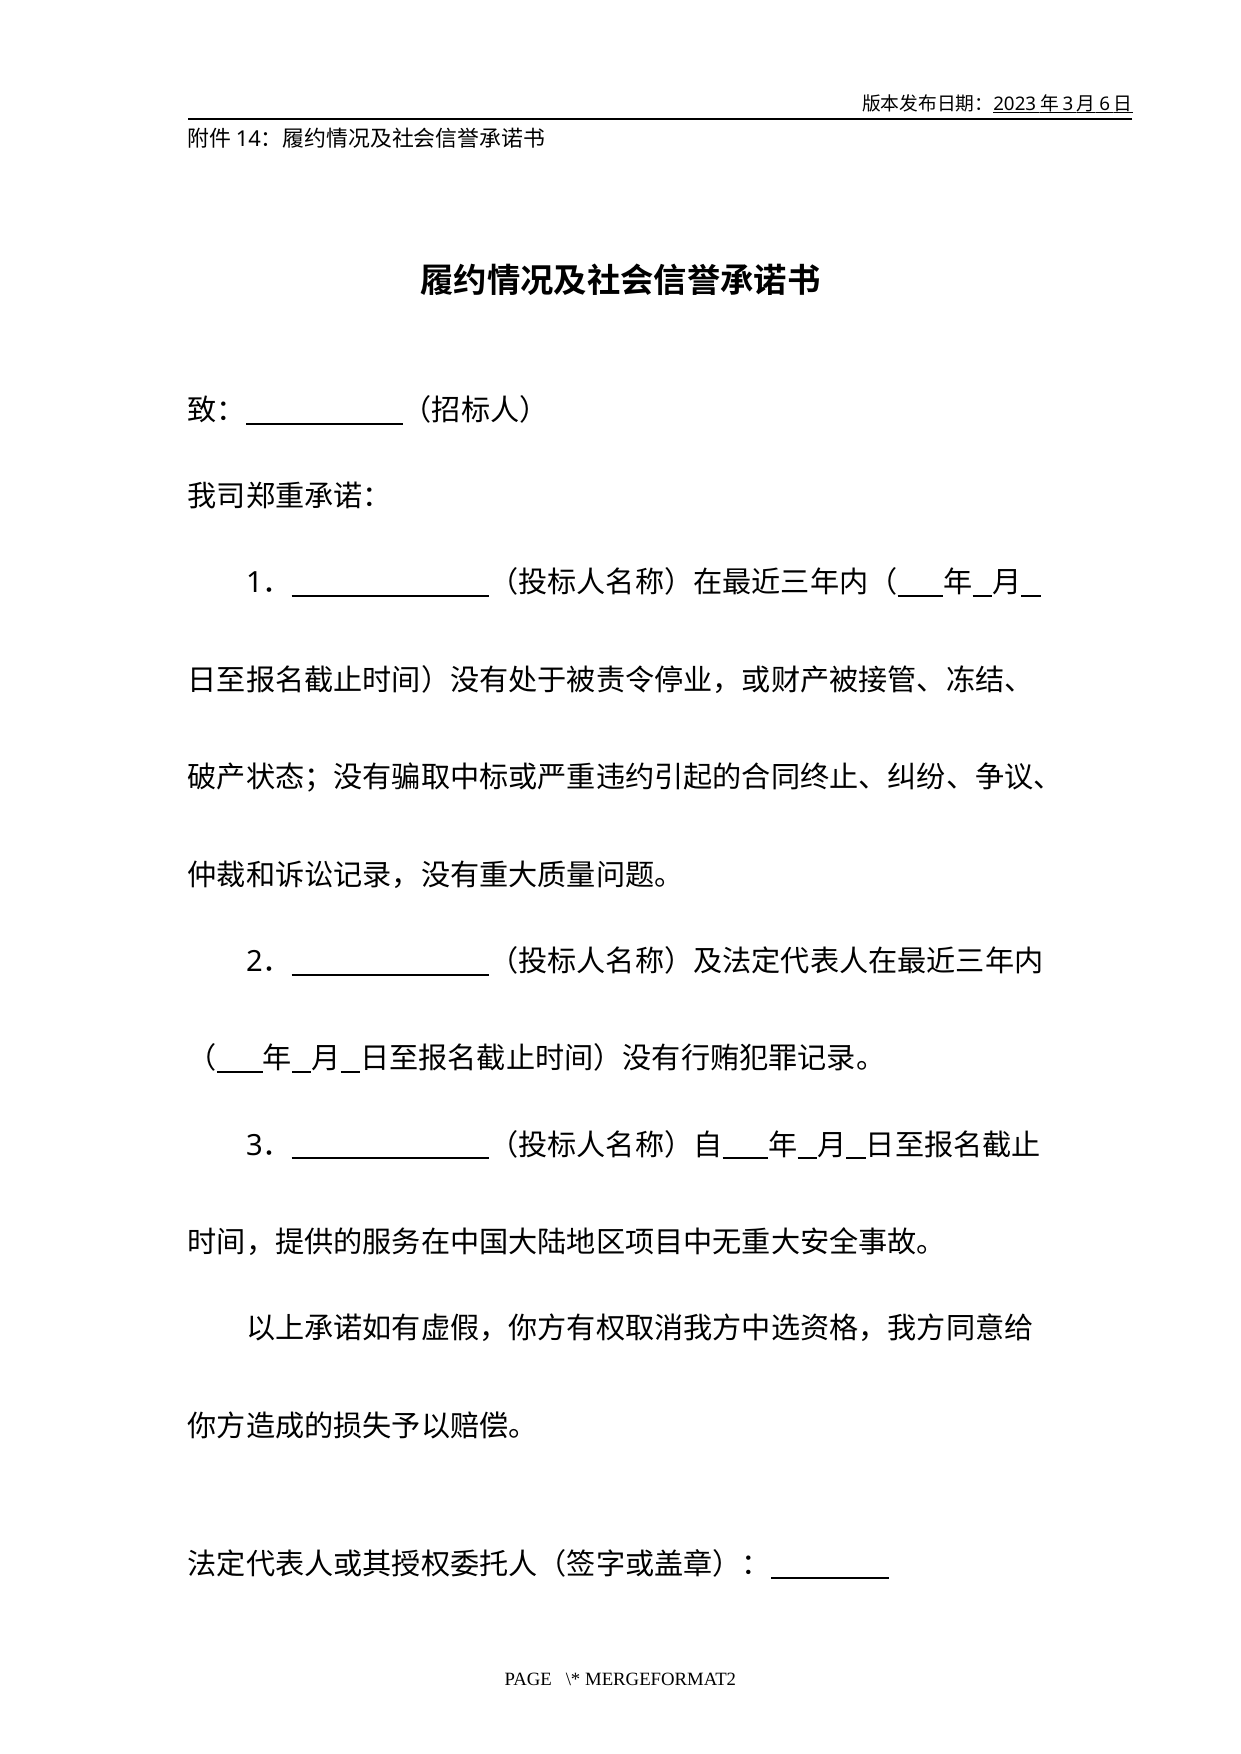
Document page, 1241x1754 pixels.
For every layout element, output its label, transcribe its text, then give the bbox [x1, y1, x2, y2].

text 法定代表人或其授权委托人（签字或盖章）： [187, 1529, 1053, 1594]
list （投标人名称）自 年 月 日至报名截止时间，提供的服务在中国大陆地区项目中无重大安全事故。 [187, 1110, 1053, 1272]
text 附件14：履约情况及社会信誉承诺书 [187, 121, 1053, 154]
text 以上承诺如有虚假，你方有权取消我方中选资格，我方同意给你方造成的损失予以赔偿。 [187, 1293, 1053, 1456]
list （投标人名称）及法定代表人在最近三年内（ 年 月 日至报名截止时间）没有行贿犯罪记录。 [187, 926, 1053, 1089]
list （投标人名称）在最近三年内（ 年 月 日至报名截止时间）没有处于被责令停业，或财产被接管、冻结、破产状态；没有骗取中标或严重违约引起的合同终止、纠纷、争议、仲裁和诉讼记录，没有重大质量问题。 [187, 547, 1053, 905]
text 履约情况及社会信誉承诺书 [187, 246, 1053, 311]
text 我司郑重承诺： [187, 461, 1053, 526]
text 致： （招标人） [187, 375, 1053, 440]
